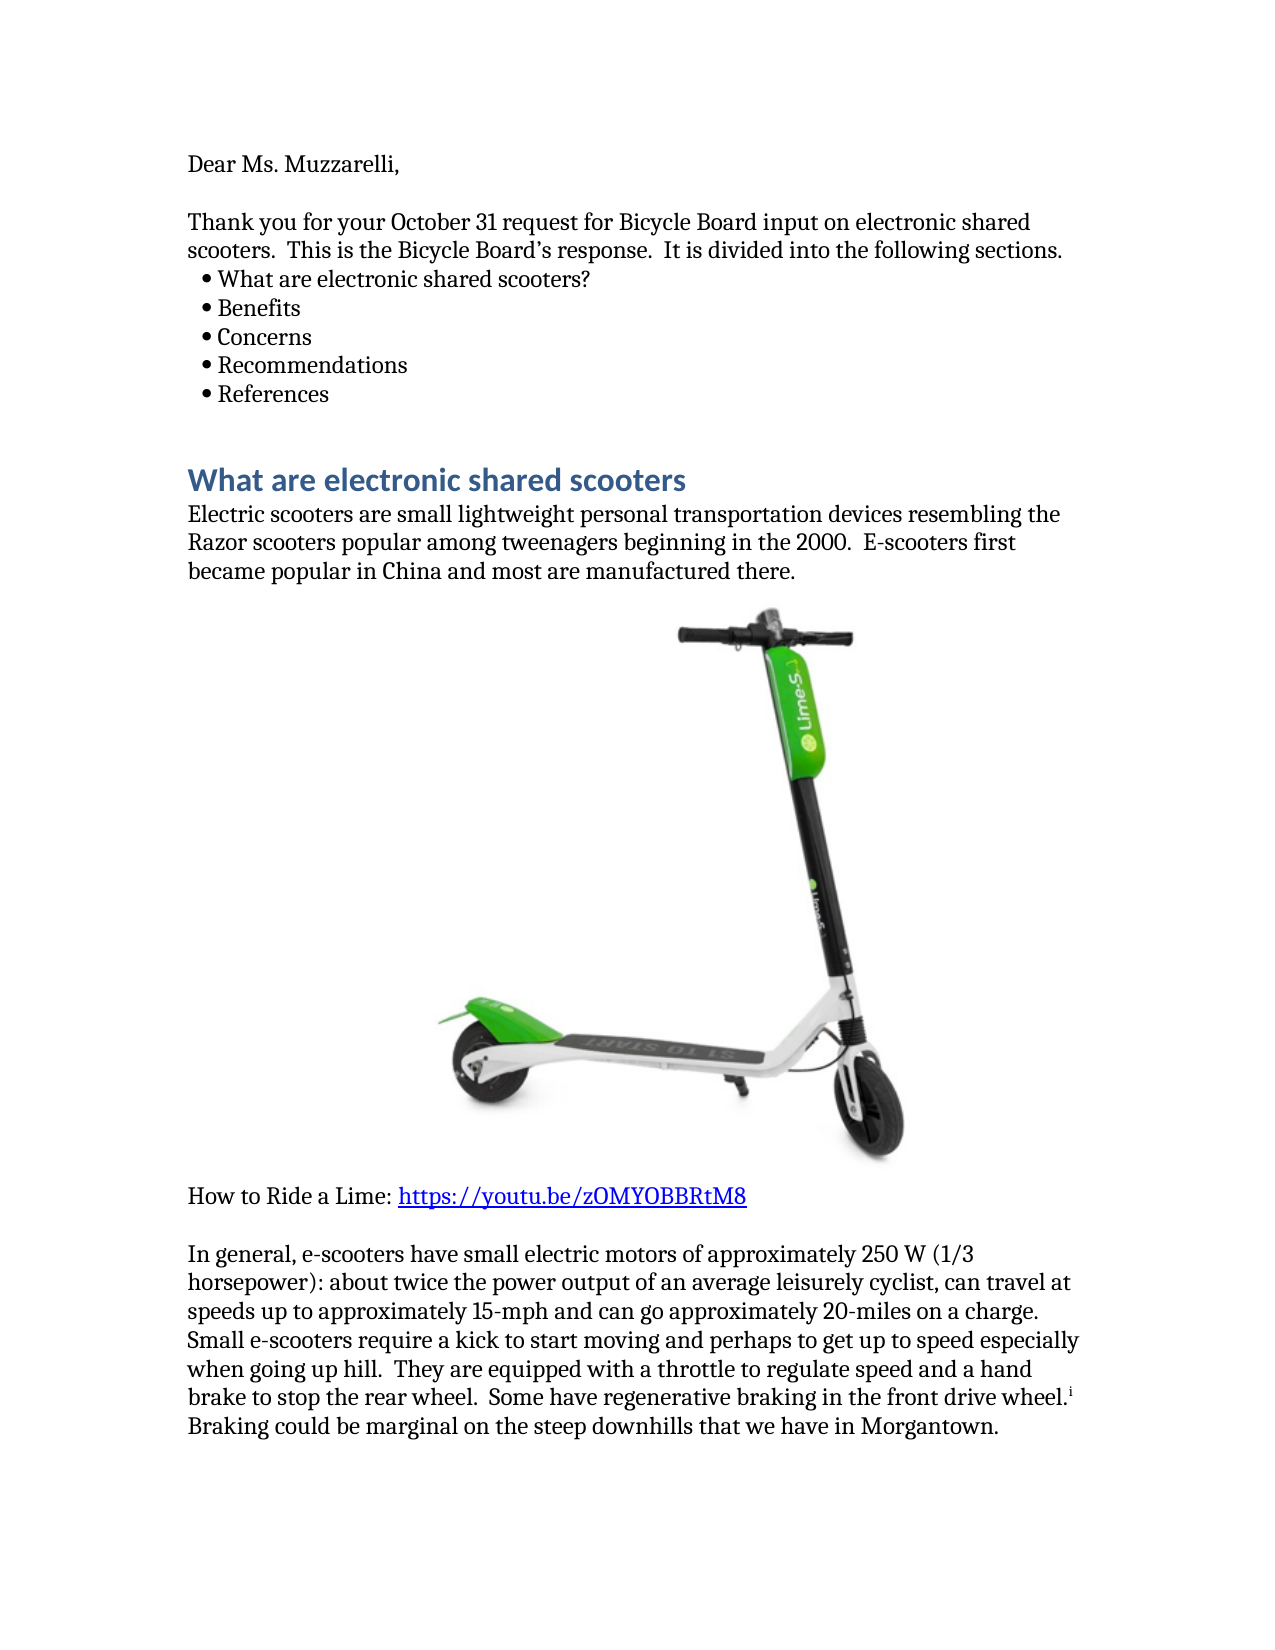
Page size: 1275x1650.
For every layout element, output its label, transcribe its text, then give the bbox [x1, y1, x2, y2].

text How to Ride a Lime: https://youtu.be/zOMYOBBRtM8 [187, 1182, 1087, 1211]
text Thank you for your October 31 request for Bicycle Board input on electronic shared scooters. This is the Bicycle Board’s response. It is divided into the following sections. [187, 207, 1087, 265]
list Concerns [202, 322, 1087, 351]
text In general, e-scooters have small electric motors of approximately 250 W (1/3 horsepower): about twice the power output of an average leisurely cyclist, can travel at speeds up to approximately 15-mph and can go approximately 20-miles on a charge. Small e-scooters require a kick to start moving and perhaps to get up to speed especially when going up hill. They are equipped with a throttle to regulate speed and a hand brake to stop the rear wheel. Some have regenerative braking in the front drive wheel. Braking could be marginal on the steep downhills that we have in Morgantown. [187, 1239, 1087, 1441]
text Dear Ms. Muzzarelli, [187, 150, 1087, 179]
subtitle What are electronic shared scooters [187, 459, 1087, 499]
text Electric scooters are small lightweight personal transportation devices resembling the Razor scooters popular among tweenagers beginning in the 2000. E-scooters first became popular in China and most are manufactured there. [187, 499, 1087, 585]
list What are electronic shared scooters? [202, 265, 1087, 294]
picture [187, 585, 1088, 1182]
list Benefits [202, 294, 1087, 322]
list Recommendations [202, 351, 1087, 380]
list References [202, 380, 1087, 409]
